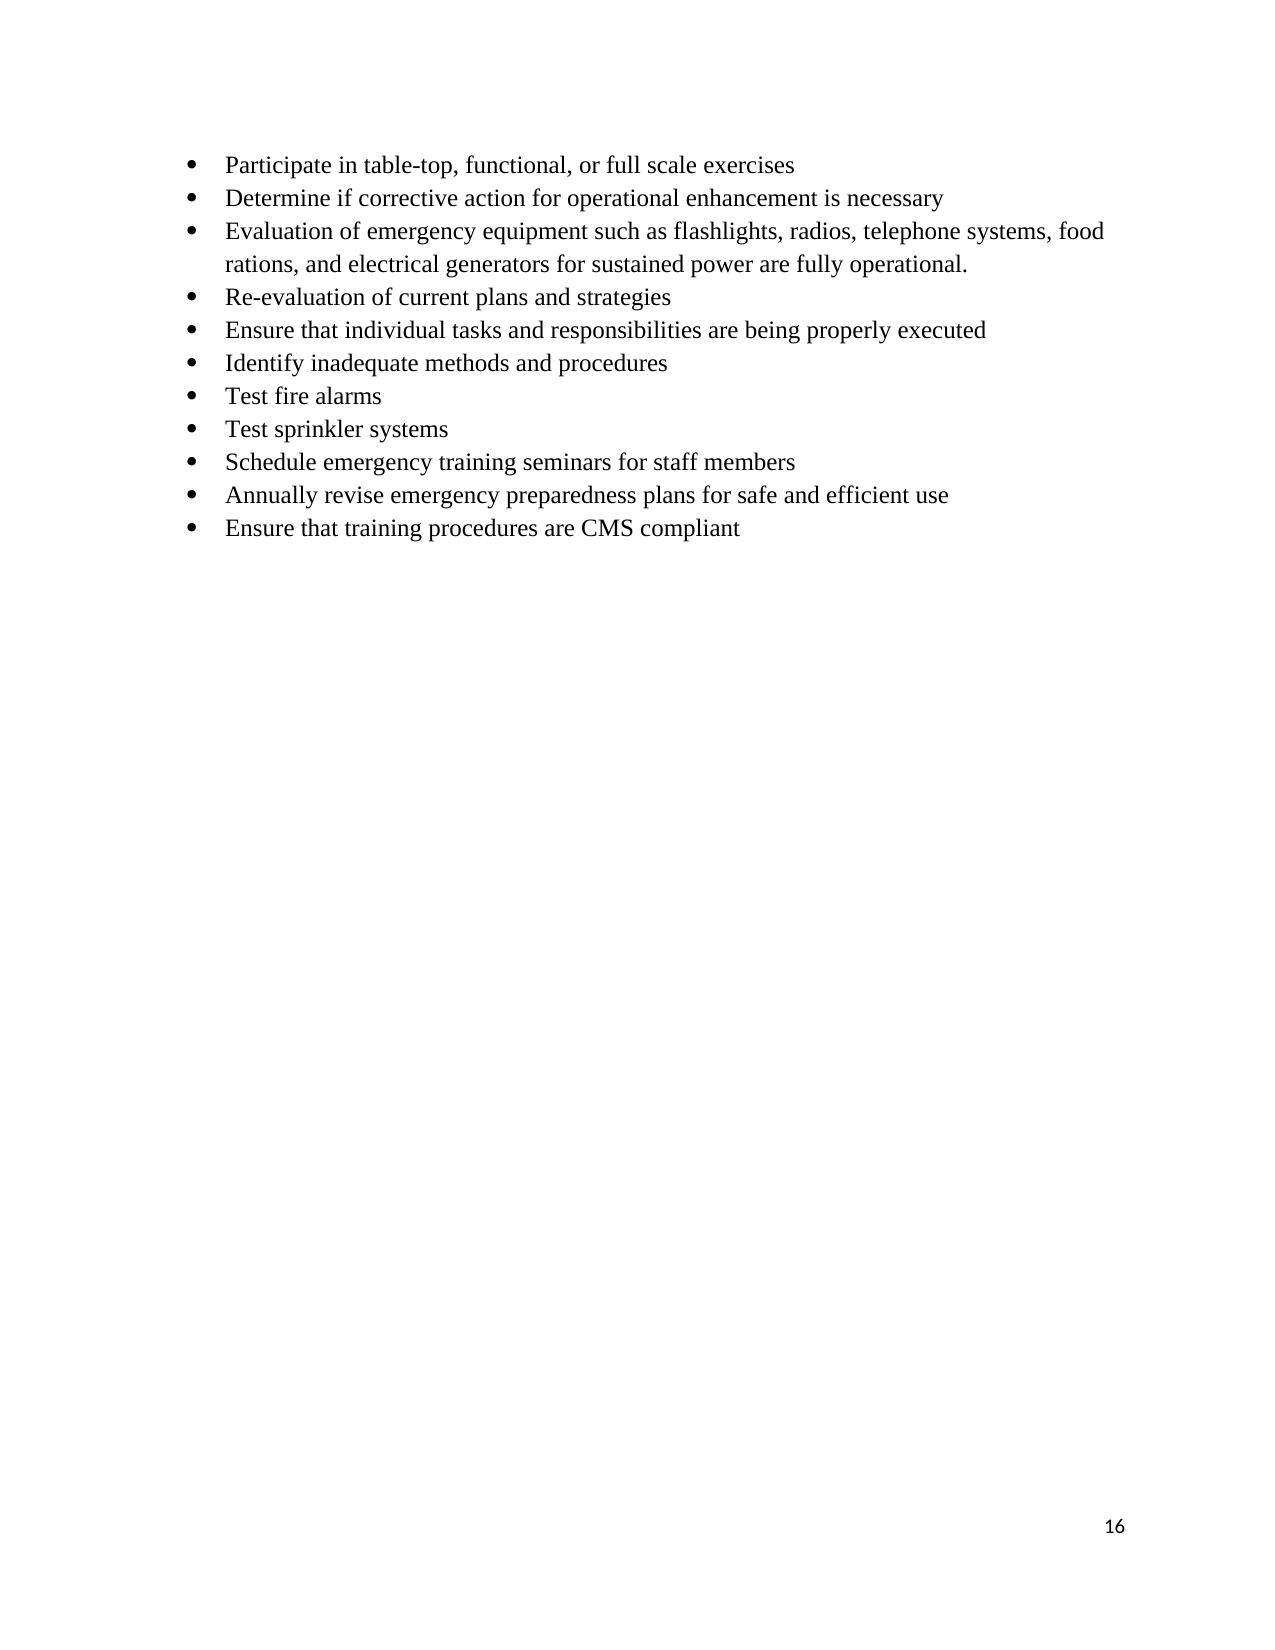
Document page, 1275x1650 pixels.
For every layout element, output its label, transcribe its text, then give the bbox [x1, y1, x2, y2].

list Identify inadequate methods and procedures [187, 348, 1125, 377]
list Determine if corrective action for operational enhancement is necessary [187, 183, 1125, 212]
list Re-evaluation of current plans and strategies [187, 282, 1125, 311]
list Test sprinkler systems [187, 414, 1125, 443]
list Participate in table-top, functional, or full scale exercises [187, 150, 1125, 179]
list Annually revise emergency preparedness plans for safe and efficient use [187, 480, 1125, 509]
list Schedule emergency training seminars for staff members [187, 447, 1125, 476]
list Ensure that training procedures are CMS compliant [187, 513, 1125, 542]
list Ensure that individual tasks and responsibilities are being properly executed [187, 315, 1125, 344]
list Evaluation of emergency equipment such as flashlights, radios, telephone systems, food rations, and electrical generators for sustained power are fully operational. [187, 216, 1125, 278]
list Test fire alarms [187, 381, 1125, 410]
